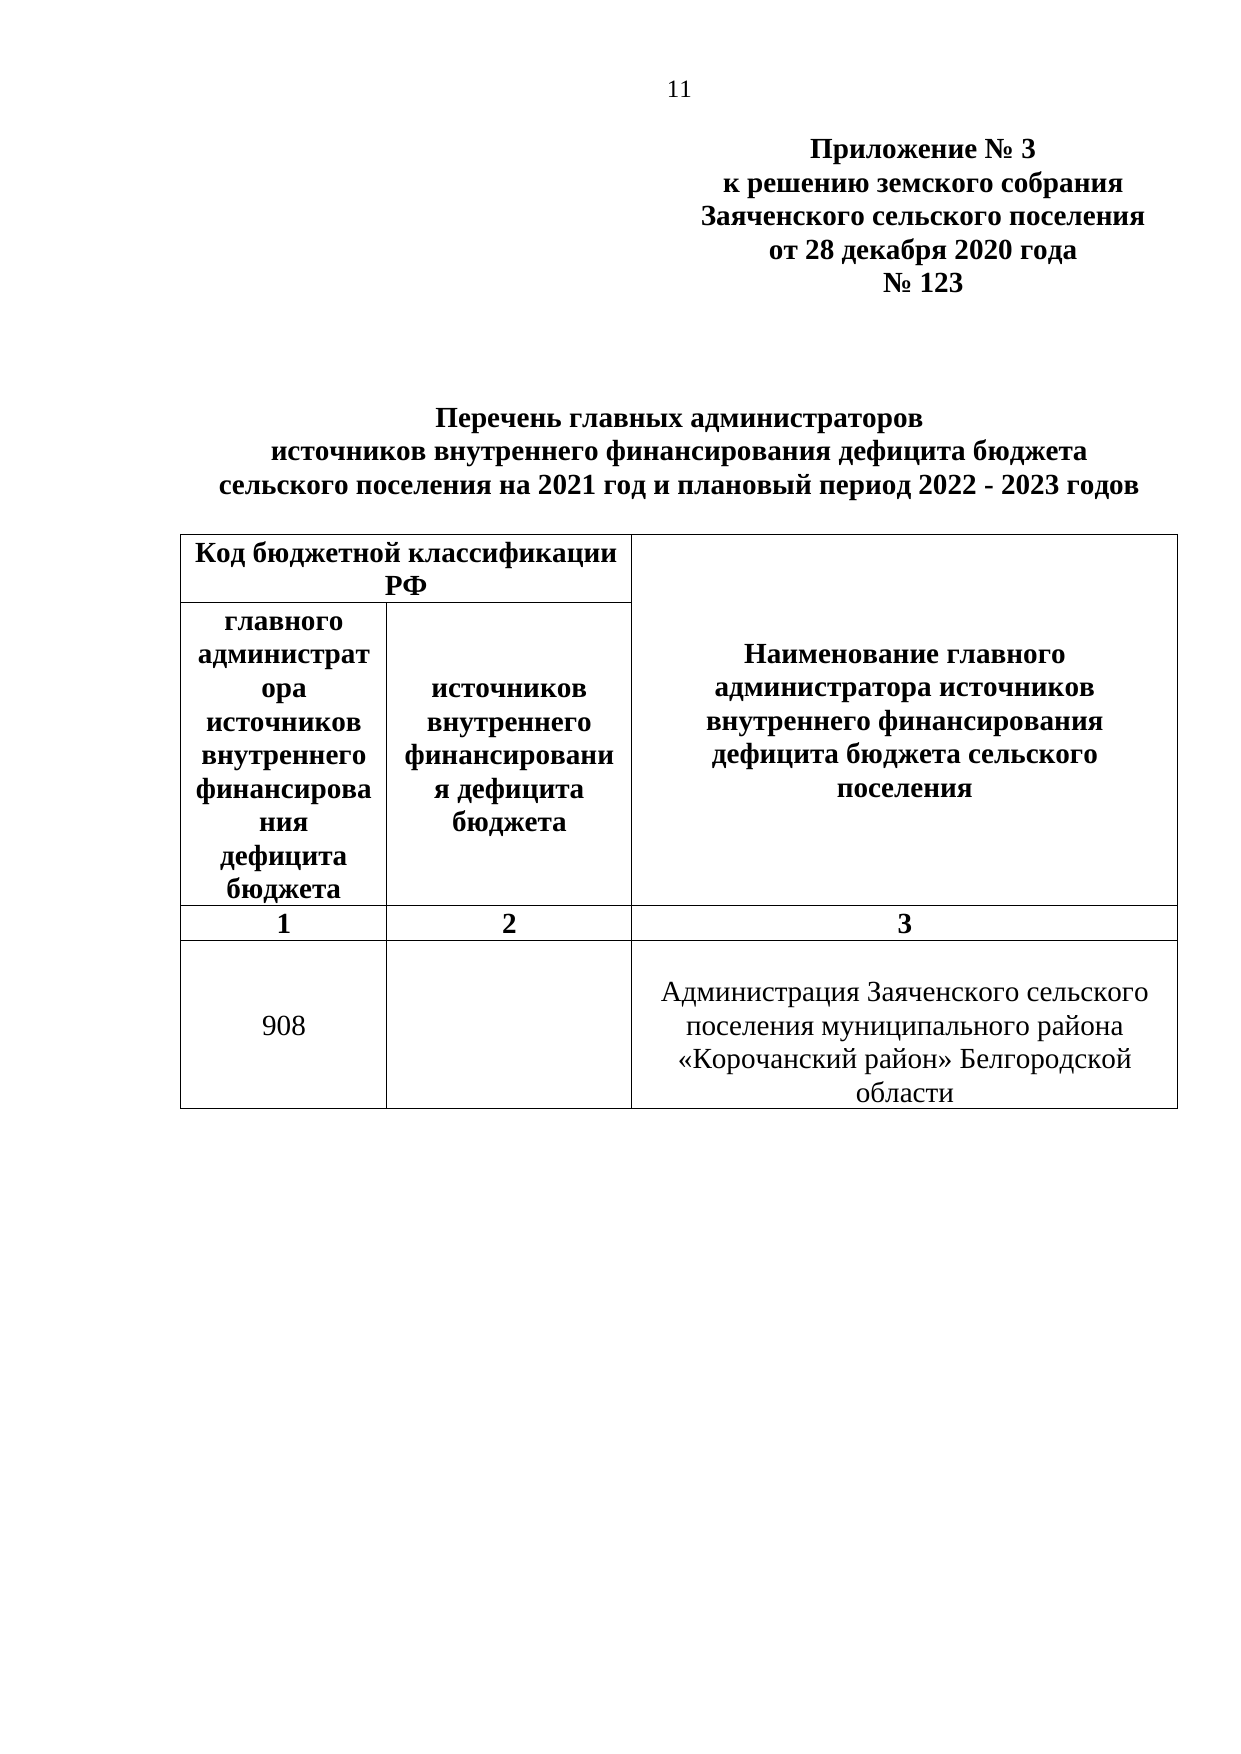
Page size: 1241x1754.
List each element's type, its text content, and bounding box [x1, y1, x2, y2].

table_cell 1 [181, 906, 386, 939]
table_header Наименование главного администратора источников внутреннего финансирования дефицита бюджета сельского поселения [632, 535, 1177, 905]
table_header Код бюджетной классификации РФ [181, 535, 631, 602]
text № 123 [665, 266, 1181, 299]
text источников внутреннего финансирования дефицита бюджета [177, 433, 1181, 467]
text Перечень главных администраторов [177, 400, 1181, 433]
text сельского поселения на 2021 год и плановый период 2022 - 2023 годов [177, 467, 1181, 500]
text Приложение № 3 [665, 131, 1181, 165]
table_cell 2 [387, 906, 631, 939]
table_cell 908 [181, 941, 386, 1108]
table_cell Администрация Заяченского сельского поселения муниципального района «Корочанский район» Белгородской области [632, 941, 1177, 1108]
text к решению земского собрания [665, 165, 1181, 198]
text от 28 декабря 2020 года [665, 232, 1181, 266]
table_cell главного администратора источников внутреннего финансирования дефицита бюджета [181, 603, 386, 905]
text Заяченского сельского поселения [665, 198, 1181, 232]
table_cell 3 [632, 906, 1177, 939]
table_cell [387, 941, 631, 1108]
table_cell источников внутреннего финансирования дефицита бюджета [387, 603, 631, 905]
